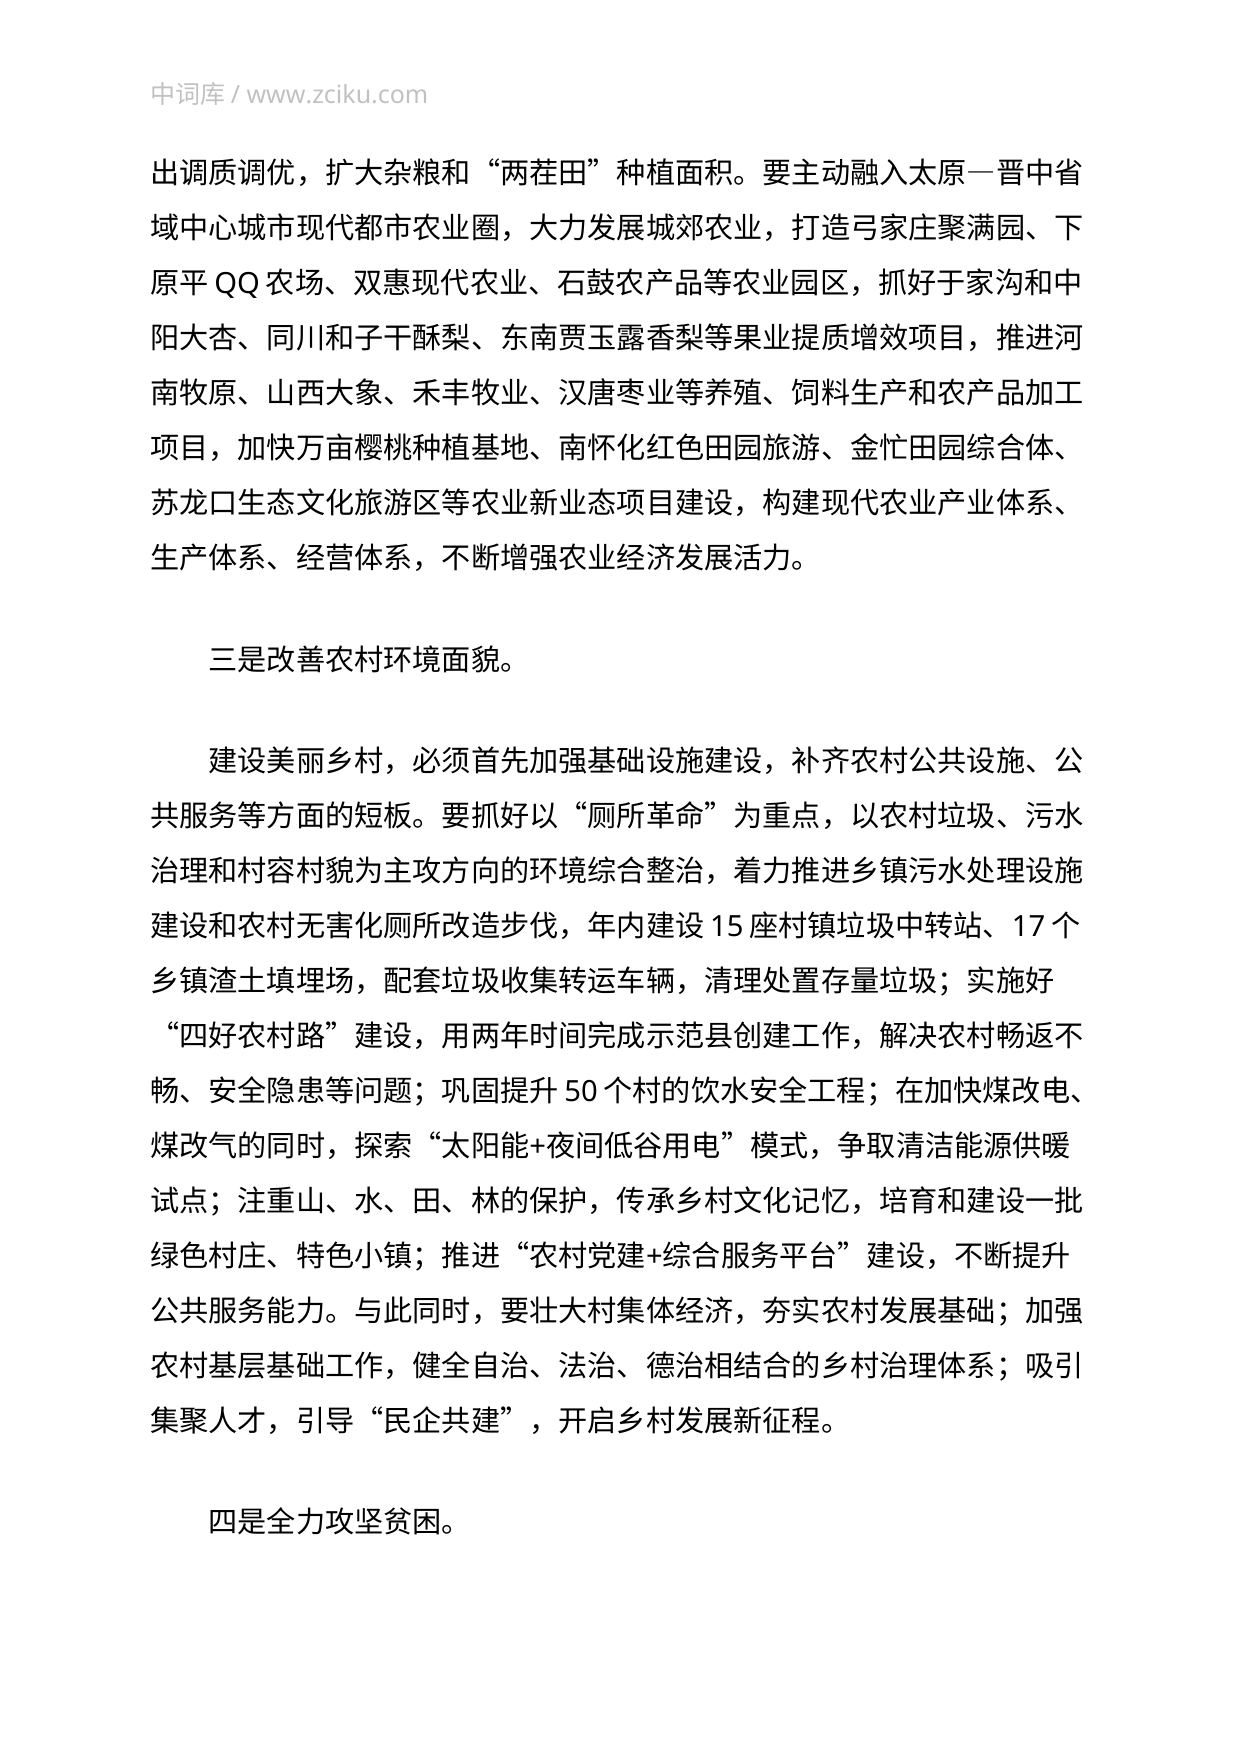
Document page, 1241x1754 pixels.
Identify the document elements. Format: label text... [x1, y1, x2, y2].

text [150, 150, 1090, 577]
text 三是改善农村环境面貌。 [150, 636, 1090, 678]
text 四是全力攻坚贫困。 [150, 1499, 1090, 1541]
text 建设美丽乡村，必须首先加强基础设施建设，补齐农村公共设施、公共服务等方面的短板。要抓好以“厕所革命”为重点，以农村垃圾、污水治理和村容村貌为主攻方向的环境综合整治，着力推进乡镇污水处理设施建设和农村无害化厕所改造步伐，年内建设15座村镇垃圾中转站、17个乡镇渣土填埋场，配套垃圾收集转运车辆，清理处置存量垃圾；实施好“四好农村路”建设，用两年时间完成示范县创建工作，解决农村畅返不畅、安全隐患等问题；巩固提升50个村的饮水安全工程；在加快煤改电、煤改气的同时，探索“太阳能+夜间低谷用电”模式，争取清洁能源供暖试点；注重山、水、田、林的保护，传承乡村文化记忆，培育和建设一批绿色村庄、特色小镇；推进“农村党建+综合服务平台”建设，不断提升公共服务能力。与此同时，要壮大村集体经济，夯实农村发展基础；加强农村基层基础工作，健全自治、法治、德治相结合的乡村治理体系；吸引集聚人才，引导“民企共建”，开启乡村发展新征程。 [150, 738, 1090, 1439]
